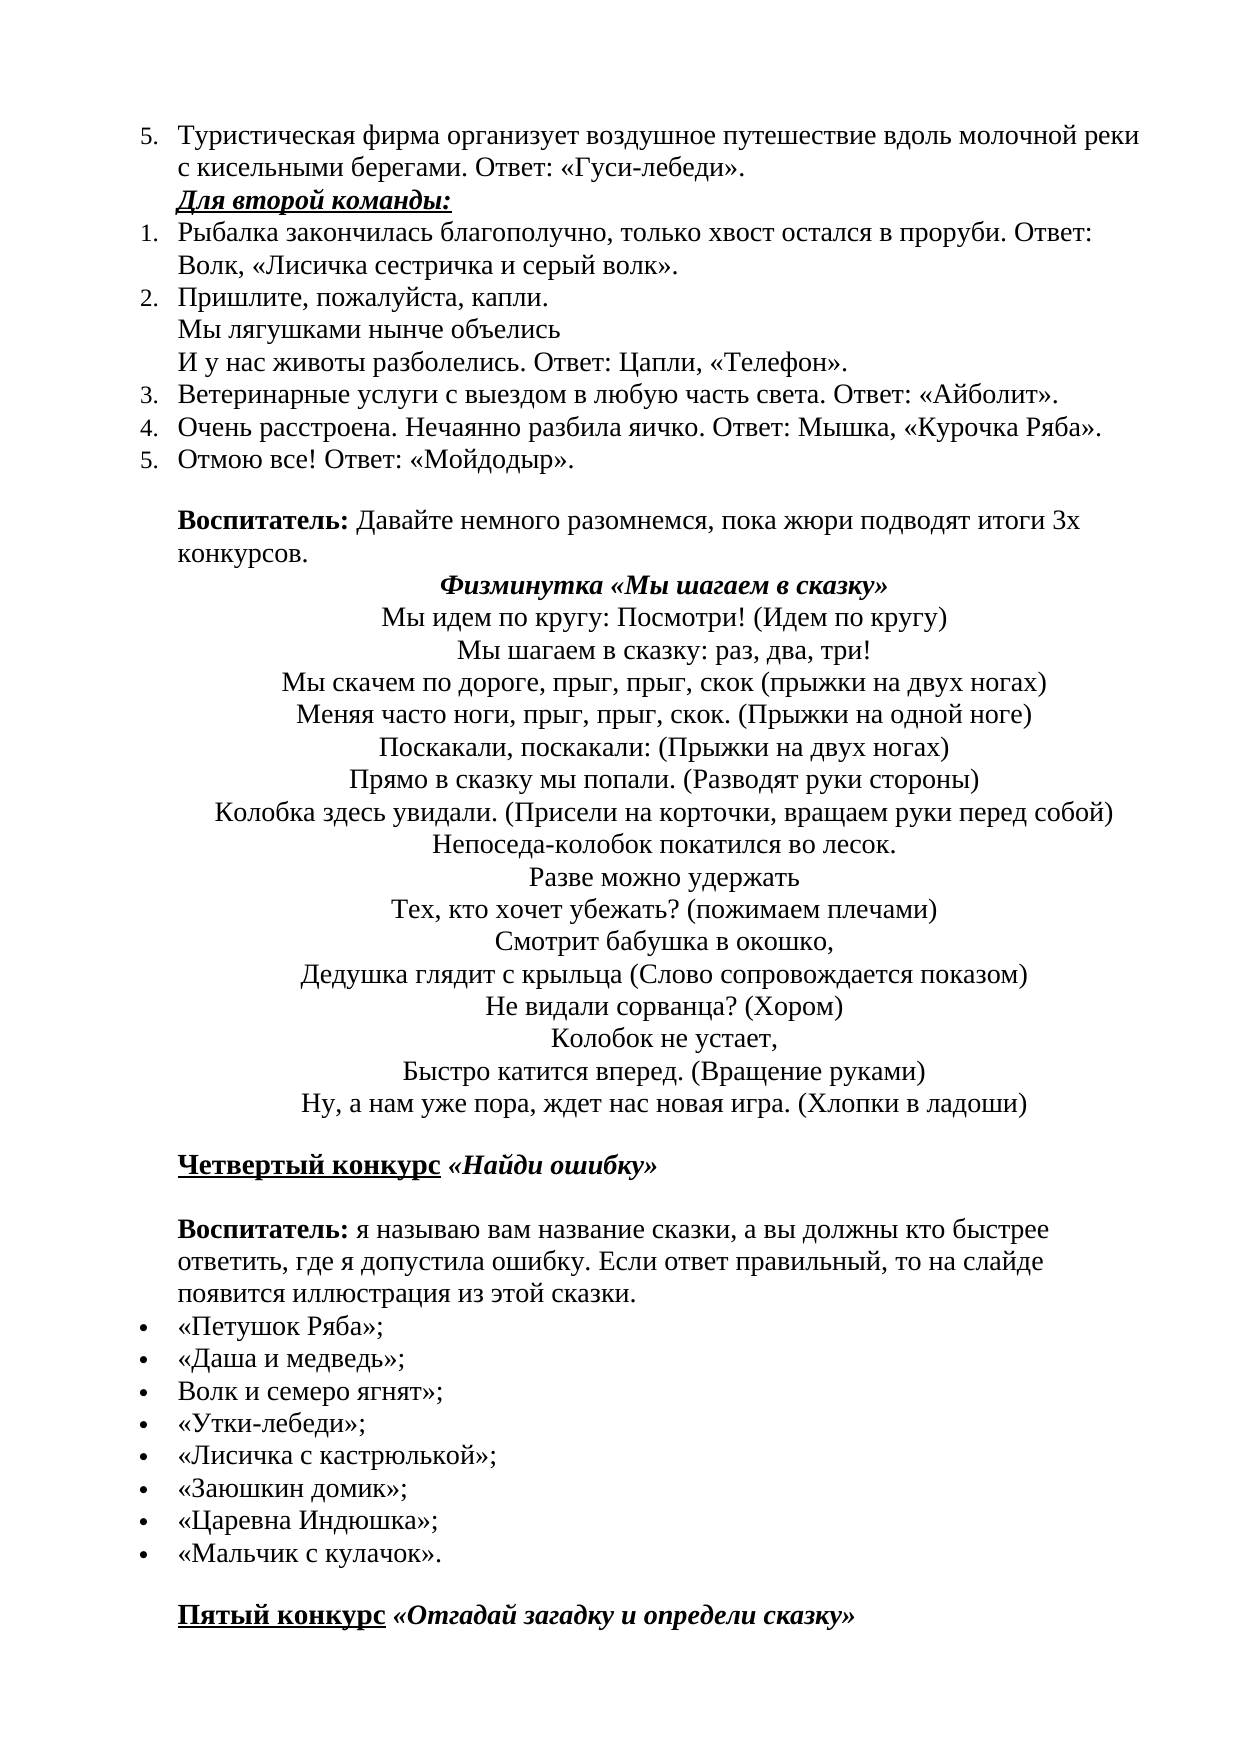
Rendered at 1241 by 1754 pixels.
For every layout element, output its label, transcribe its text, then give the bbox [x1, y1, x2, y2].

text Непоседа-колобок покатился во лесок. [177, 827, 1152, 859]
list Очень расстроена. Нечаянно разбила яичко. Ответ: Мышка, «Курочка Ряба». [140, 410, 1152, 442]
text Воспитатель: Давайте немного разомнемся, пока жюри подводят итоги 3х конкурсов. [177, 503, 1152, 568]
list «Петушок Ряба»; [140, 1309, 1152, 1341]
text Воспитатель: я называю вам название сказки, а вы должны кто быстрее ответить, где я допустила ошибку. Если ответ правильный, то на слайде появится иллюстрация из этой сказки. [177, 1212, 1152, 1309]
text Мы скачем по дороге, прыг, прыг, скок (прыжки на двух ногах) [177, 665, 1152, 698]
list «Царевна Индюшка»; [140, 1503, 1152, 1536]
list Туристическая фирма организует воздушное путешествие вдоль молочной реки с кисельными берегами. Ответ: «Гуси-лебеди». [140, 118, 1152, 183]
list «Даша и медведь»; [140, 1341, 1152, 1374]
text И у нас животы разболелись. Ответ: Цапли, «Телефон». [177, 345, 1152, 377]
text Физминутка «Мы шагаем в сказку» [177, 568, 1152, 600]
text Мы лягушками нынче объелись [177, 312, 1152, 345]
text Меняя часто ноги, прыг, прыг, скок. (Прыжки на одной ноге) [177, 698, 1152, 730]
list Ветеринарные услуги с выездом в любую часть света. Ответ: «Айболит». [140, 377, 1152, 410]
text Быстро катится вперед. (Вращение руками) [177, 1054, 1152, 1086]
text Не видали сорванца? (Хором) [177, 989, 1152, 1022]
text Тех, кто хочет убежать? (пожимаем плечами) [177, 892, 1152, 924]
text Колобок не устает, [177, 1022, 1152, 1054]
text Мы идем по кругу: Посмотри! (Идем по кругу) [177, 600, 1152, 633]
list Рыбалка закончилась благополучно, только хвост остался в проруби. Ответ: Волк, «Лисичка сестричка и серый волк». [140, 215, 1152, 280]
text Смотрит бабушка в окошко, [177, 924, 1152, 957]
list «Заюшкин домик»; [140, 1471, 1152, 1503]
text Разве можно удержать [177, 859, 1152, 892]
list «Мальчик с кулачок». [140, 1536, 1152, 1568]
text Четвертый конкурс «Найди ошибку» [177, 1147, 1152, 1181]
text Колобка здесь увидали. (Присели на корточки, вращаем руки перед собой) [177, 795, 1152, 827]
text Для второй команды: [177, 183, 1152, 215]
text Пятый конкурс «Отгадай загадку и определи сказку» [177, 1597, 1152, 1630]
text Прямо в сказку мы попали. (Разводят руки стороны) [177, 762, 1152, 795]
list Волк и семеро ягнят»; [140, 1374, 1152, 1406]
list Отмою все! Ответ: «Мойдодыр». [140, 442, 1152, 474]
list Пришлите, пожалуйста, капли. [140, 280, 1152, 312]
text Дедушка глядит с крыльца (Слово сопровождается показом) [177, 957, 1152, 989]
text Ну, а нам уже пора, ждет нас новая игра. (Хлопки в ладоши) [177, 1086, 1152, 1119]
text Поскакали, поскакали: (Прыжки на двух ногах) [177, 730, 1152, 762]
list «Утки-лебеди»; [140, 1406, 1152, 1438]
list «Лисичка с кастрюлькой»; [140, 1438, 1152, 1471]
text Мы шагаем в сказку: раз, два, три! [177, 633, 1152, 665]
